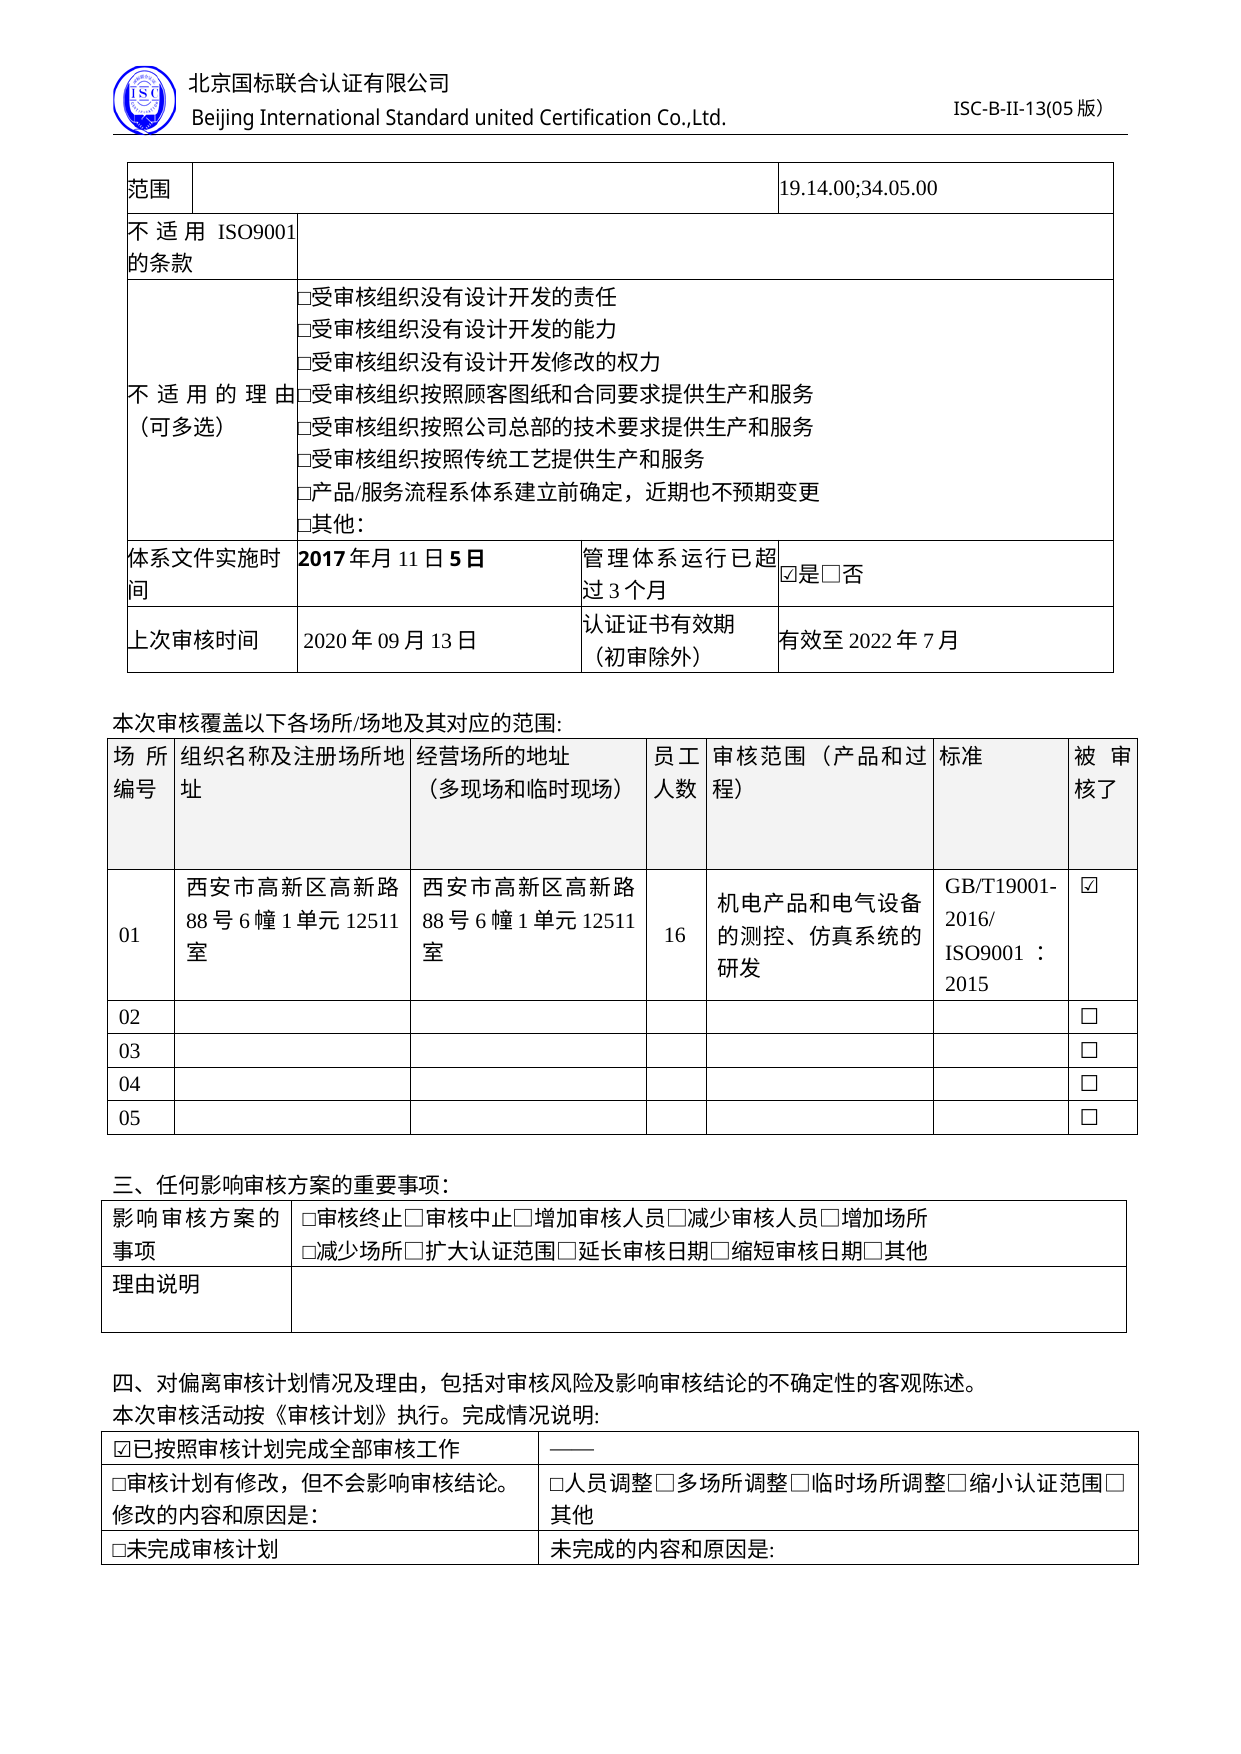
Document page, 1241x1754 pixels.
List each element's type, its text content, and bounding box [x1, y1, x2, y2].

table_cell 机电产品和电气设备的测控、仿真系统的研发 [707, 870, 933, 1000]
table_cell 05 [108, 1101, 174, 1134]
text 本次审核覆盖以下各场所/场地及其对应的范围: [112, 705, 1128, 738]
table_header □审核终止□审核中止□增加审核人员□减少审核人员□增加场所 □减少场所□扩大认证范围□延长审核日期□缩短审核日期□其他 [292, 1201, 1126, 1266]
table_cell 16 [647, 870, 706, 1000]
table_cell [175, 1068, 410, 1100]
table_cell 认证证书有效期 （初审除外） [582, 607, 778, 672]
text 三、任何影响审核方案的重要事项： [112, 1167, 1128, 1200]
picture [112, 65, 176, 134]
table_header —— [539, 1432, 1138, 1464]
table_cell ☐ [1069, 1101, 1137, 1134]
table_header 标准 [934, 739, 1068, 869]
table_header 审核范围（产品和过程） [707, 739, 933, 869]
table_cell [647, 1101, 706, 1134]
table_cell [175, 1101, 410, 1134]
table_header 经营场所的地址 （多现场和临时现场） [411, 739, 646, 869]
table_cell [298, 214, 1113, 278]
table_cell 理由说明 [102, 1267, 291, 1332]
table_header 被审核了 [1069, 739, 1137, 869]
table_cell [175, 1001, 410, 1033]
table_cell [411, 1068, 646, 1100]
table_cell □审核计划有修改，但不会影响审核结论。 修改的内容和原因是： [102, 1465, 538, 1530]
text 本次审核活动按《审核计划》执行。完成情况说明: [112, 1398, 1128, 1431]
table_cell ☑ [1069, 870, 1137, 1000]
table_cell GB/T19001-2016/ISO9001：2015 [934, 870, 1068, 1000]
table_cell [647, 1034, 706, 1067]
table_cell ☐ [1069, 1068, 1137, 1100]
table_cell 04 [108, 1068, 174, 1100]
table_cell 2017年月11日5日 [298, 541, 581, 606]
table_cell [707, 1001, 933, 1033]
text 四、对偏离审核计划情况及理由，包括对审核风险及影响审核结论的不确定性的客观陈述。 [112, 1366, 1128, 1398]
table_header 员工人数 [647, 739, 706, 869]
table_cell 未完成的内容和原因是: [539, 1531, 1138, 1564]
table_cell [707, 1034, 933, 1067]
table_cell □受审核组织没有设计开发的责任 □受审核组织没有设计开发的能力 □受审核组织没有设计开发修改的权力 □受审核组织按照顾客图纸和合同要求提供生产和服务 □受审核组织按照公司总部的技术要求提供生产和服务 □受审核组织按照传统工艺提供生产和服务 □产品/服务流程系体系建立前确定，近期也不预期变更 □其他： [298, 280, 1113, 539]
table_cell 西安市高新区高新路88号6幢1单元12511室 [411, 870, 646, 1000]
table_cell 有效至2022年7月 [779, 607, 1113, 672]
table_cell [647, 1068, 706, 1100]
table_cell [175, 1034, 410, 1067]
table_cell [292, 1267, 1126, 1332]
table_cell □人员调整□多场所调整□临时场所调整□缩小认证范围□其他 [539, 1465, 1138, 1530]
table_cell 审核范围 [128, 163, 192, 212]
table_cell 上次审核时间 [128, 607, 297, 672]
table_cell [707, 1068, 933, 1100]
table_cell 19.14.00;34.05.00 [779, 163, 1113, 212]
table_cell 03 [108, 1034, 174, 1067]
table_cell 不适用ISO9001的条款 [128, 214, 297, 278]
table_cell 体系文件实施时间 [128, 541, 297, 606]
table_cell 2020年09月13日 [298, 607, 581, 672]
table_cell 西安市高新区高新路88号6幢1单元12511室 [175, 870, 410, 1000]
table_header 影响审核方案的事项 [102, 1201, 291, 1266]
table_cell 不适用的理由（可多选） [128, 280, 297, 539]
table_cell ☐ [1069, 1001, 1137, 1033]
table_cell ☐ [1069, 1034, 1137, 1067]
table_cell ☑是□否 [779, 541, 1113, 606]
table_cell [707, 1101, 933, 1134]
table_cell 01 [108, 870, 174, 1000]
table_cell [934, 1001, 1068, 1033]
table_cell [934, 1034, 1068, 1067]
table_cell [934, 1068, 1068, 1100]
table_header ☑已按照审核计划完成全部审核工作 [102, 1432, 538, 1464]
table_cell 管理体系运行已超过3个月 [582, 541, 778, 606]
table_cell □未完成审核计划 [102, 1531, 538, 1564]
table_cell [411, 1034, 646, 1067]
table_header 场所编号 [108, 739, 174, 869]
table_cell [411, 1001, 646, 1033]
table_cell [647, 1001, 706, 1033]
table_cell [411, 1101, 646, 1134]
table_cell 02 [108, 1001, 174, 1033]
table_cell [934, 1101, 1068, 1134]
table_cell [193, 163, 778, 212]
table_header 组织名称及注册场所地址 [175, 739, 410, 869]
